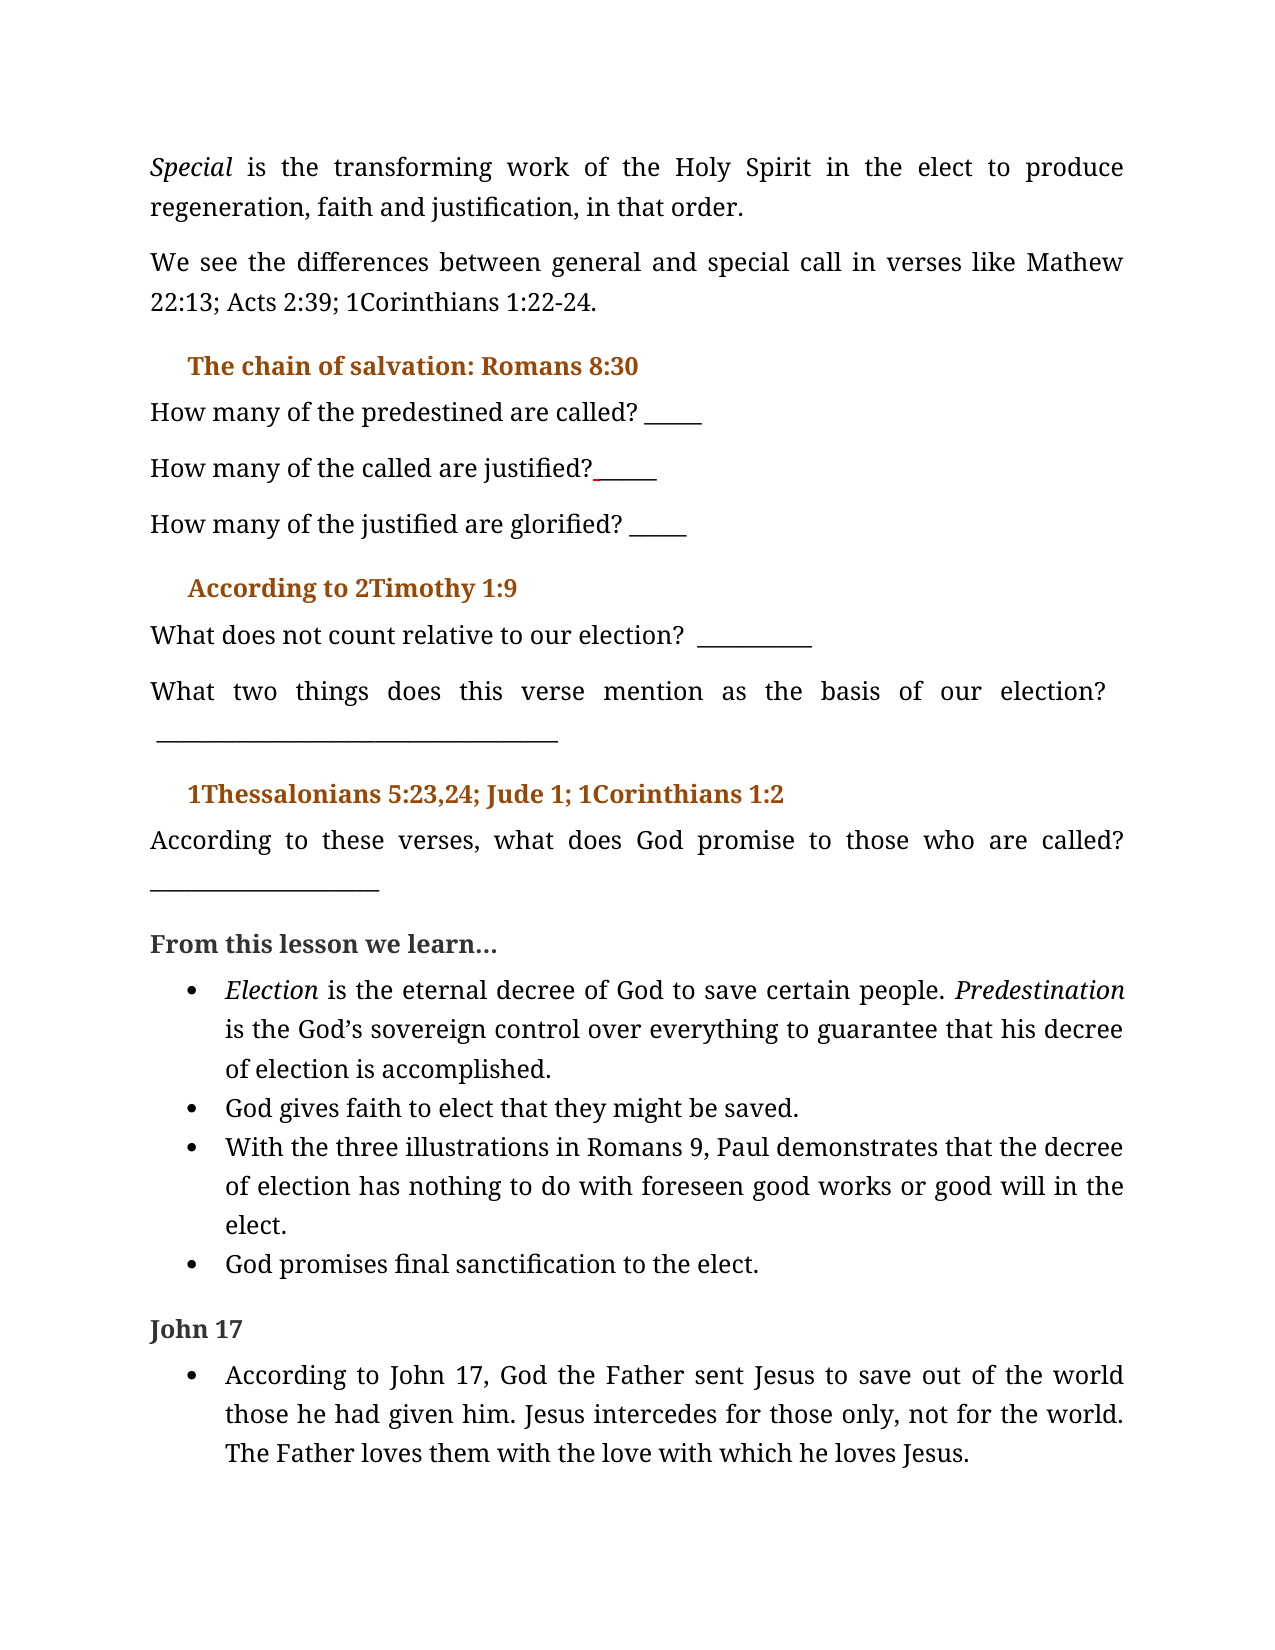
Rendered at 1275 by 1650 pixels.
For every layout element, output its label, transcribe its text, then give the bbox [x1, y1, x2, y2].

subtitle From this lesson we learn… [150, 926, 1125, 960]
text We see the differences between general and special call in verses like Mathew 22:13; Acts 2:39; 1Corinthians 1:22-24. [150, 245, 1125, 318]
text What does not count relative to our election? __________ [150, 617, 1125, 651]
list With the three illustrations in Romans 9, Paul demonstrates that the decree of election has nothing to do with foreseen good works or good will in the elect. [187, 1129, 1125, 1242]
text What two things does this verse mention as the basis of our election? ___________________________________ [150, 673, 1125, 746]
subtitle According to 2Timothy 1:9 [187, 571, 1125, 605]
text According to these verses, what does God promise to those who are called? ____________________ [150, 823, 1125, 896]
subtitle 1Thessalonians 5:23,24; Jude 1; 1Corinthians 1:2 [187, 776, 1125, 811]
list God promises final sanctification to the elect. [187, 1247, 1125, 1281]
text How many of the predestined are called? _____ [150, 395, 1125, 429]
text How many of the called are justified? _____ [150, 451, 1125, 485]
list Election is the eternal decree of God to save certain people. Predestination is the God’s sovereign control over everything to guarantee that his decree of election is accomplished. [187, 973, 1125, 1085]
subtitle John 17 [150, 1311, 1125, 1345]
list According to John 17, God the Father sent Jesus to save out of the world those he had given him. Jesus intercedes for those only, not for the world. The Father loves them with the love with which he loves Jesus. [187, 1358, 1125, 1470]
list God gives faith to elect that they might be saved. [187, 1090, 1125, 1124]
text How many of the justified are glorified? _____ [150, 507, 1125, 541]
text Special is the transforming work of the Holy Spirit in the elect to produce regeneration, faith and justification, in that order. [150, 150, 1125, 223]
subtitle The chain of salvation: Romans 8:30 [187, 348, 1125, 382]
